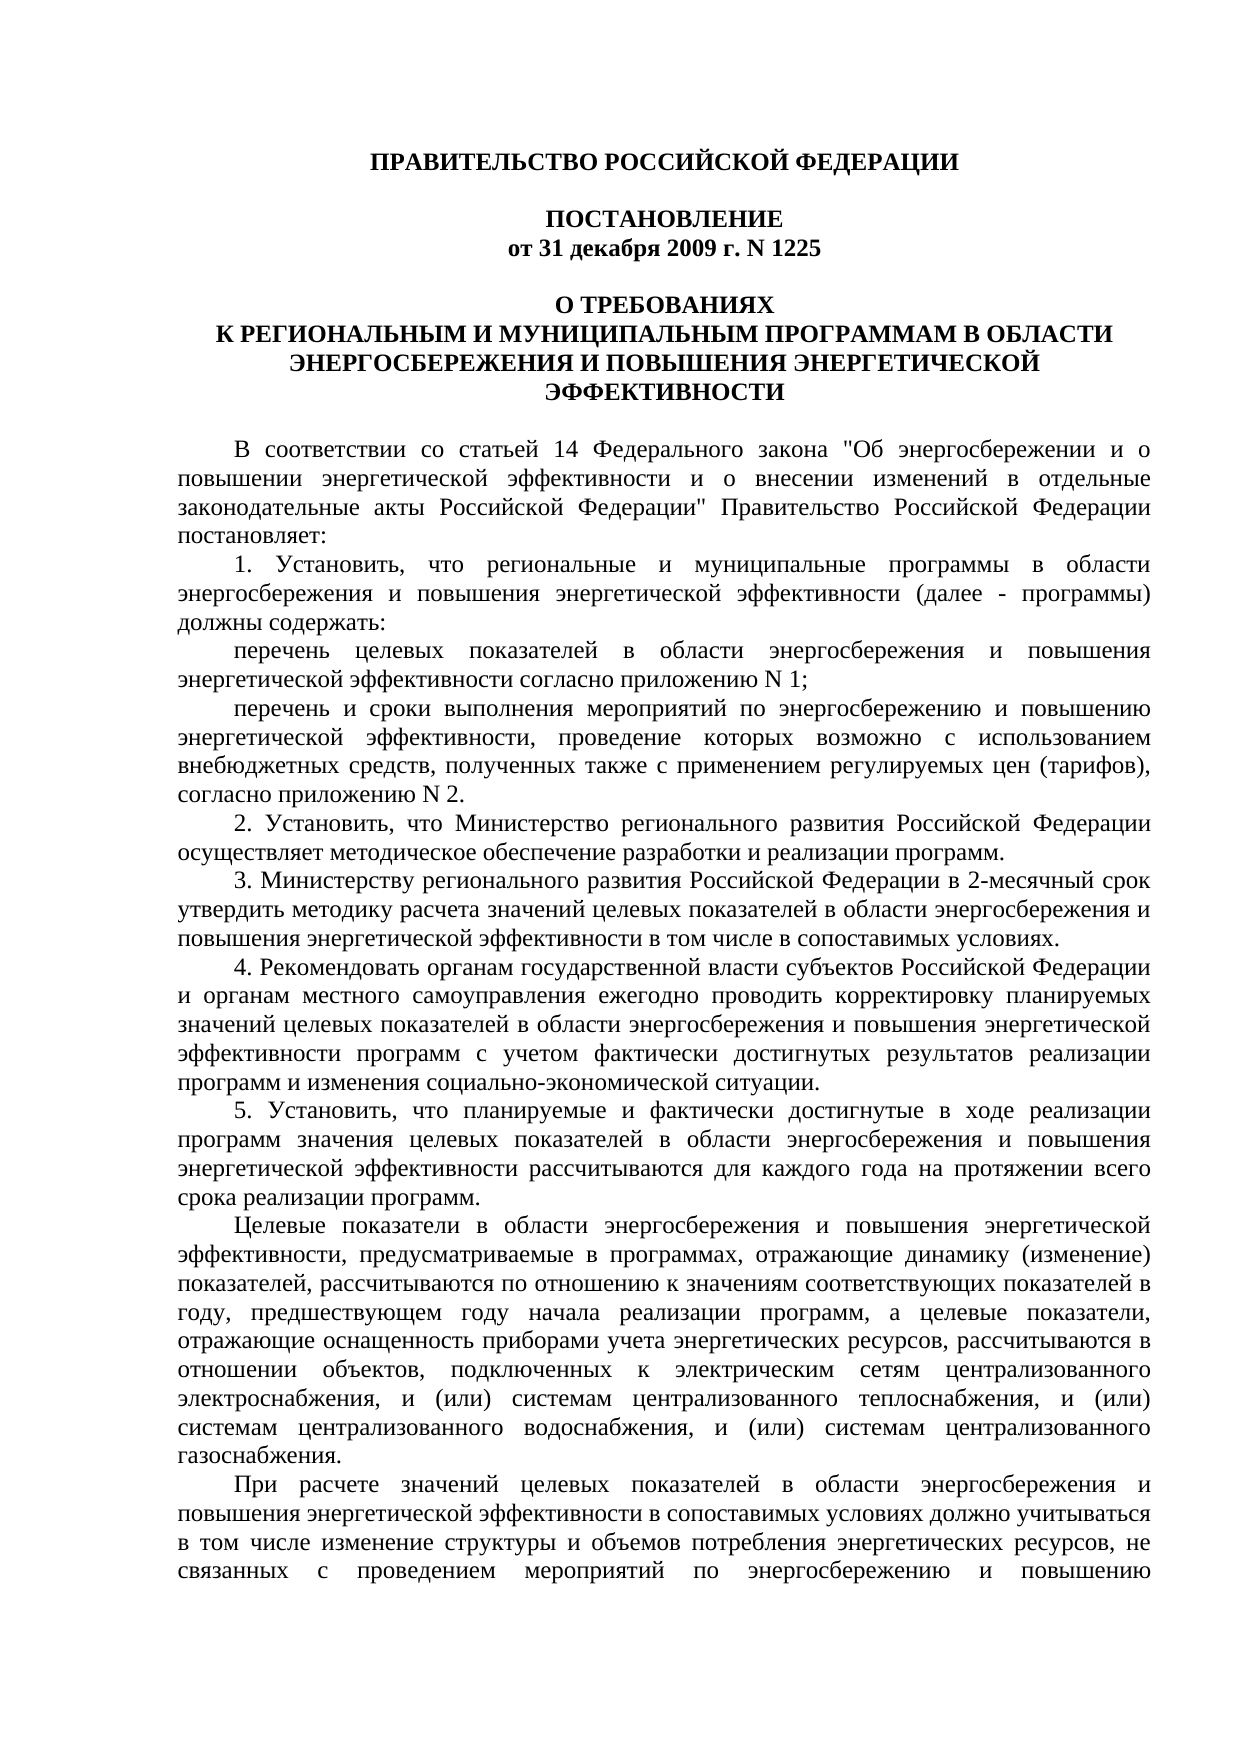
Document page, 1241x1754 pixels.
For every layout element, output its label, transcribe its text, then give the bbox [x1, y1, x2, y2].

text В соответствии со статьей 14 Федерального закона "Об энергосбережении и о повышении энергетической эффективности и о внесении изменений в отдельные законодательные акты Российской Федерации" Правительство Российской Федерации постановляет: [177, 434, 1152, 549]
text 2. Установить, что Министерство регионального развития Российской Федерации осуществляет методическое обеспечение разработки и реализации программ. [177, 808, 1152, 866]
text 5. Установить, что планируемые и фактически достигнутые в ходе реализации программ значения целевых показателей в области энергосбережения и повышения энергетической эффективности рассчитываются для каждого года на протяжении всего срока реализации программ. [177, 1096, 1152, 1211]
text 3. Министерству регионального развития Российской Федерации в 2-месячный срок утвердить методику расчета значений целевых показателей в области энергосбережения и повышения энергетической эффективности в том числе в сопоставимых условиях. [177, 866, 1152, 952]
text 4. Рекомендовать органам государственной власти субъектов Российской Федерации и органам местного самоуправления ежегодно проводить корректировку планируемых значений целевых показателей в области энергосбережения и повышения энергетической эффективности программ с учетом фактически достигнутых результатов реализации программ и изменения социально-экономической ситуации. [177, 952, 1152, 1096]
text перечень и сроки выполнения мероприятий по энергосбережению и повышению энергетической эффективности, проведение которых возможно с использованием внебюджетных средств, полученных также с применением регулируемых цен (тарифов), согласно приложению N 2. [177, 693, 1152, 808]
title О ТРЕБОВАНИЯХ [177, 291, 1152, 319]
title К РЕГИОНАЛЬНЫМ И МУНИЦИПАЛЬНЫМ ПРОГРАММАМ В ОБЛАСТИ [177, 319, 1152, 348]
title ЭНЕРГОСБЕРЕЖЕНИЯ И ПОВЫШЕНИЯ ЭНЕРГЕТИЧЕСКОЙ ЭФФЕКТИВНОСТИ [177, 348, 1152, 406]
text перечень целевых показателей в области энергосбережения и повышения энергетической эффективности согласно приложению N 1; [177, 636, 1152, 693]
text Целевые показатели в области энергосбережения и повышения энергетической эффективности, предусматриваемые в программах, отражающие динамику (изменение) показателей, рассчитываются по отношению к значениям соответствующих показателей в году, предшествующем году начала реализации программ, а целевые показатели, отражающие оснащенность приборами учета энергетических ресурсов, рассчитываются в отношении объектов, подключенных к электрическим сетям централизованного электроснабжения, и (или) системам централизованного теплоснабжения, и (или) системам централизованного водоснабжения, и (или) системам централизованного газоснабжения. [177, 1211, 1152, 1469]
title от 31 декабря . N 1225 [177, 233, 1152, 262]
title ПОСТАНОВЛЕНИЕ [177, 204, 1152, 233]
text 1. Установить, что региональные и муниципальные программы в области энергосбережения и повышения энергетической эффективности (далее - программы) должны содержать: [177, 549, 1152, 636]
title ПРАВИТЕЛЬСТВО РОССИЙСКОЙ ФЕДЕРАЦИИ [177, 147, 1152, 176]
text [177, 1469, 1152, 1584]
